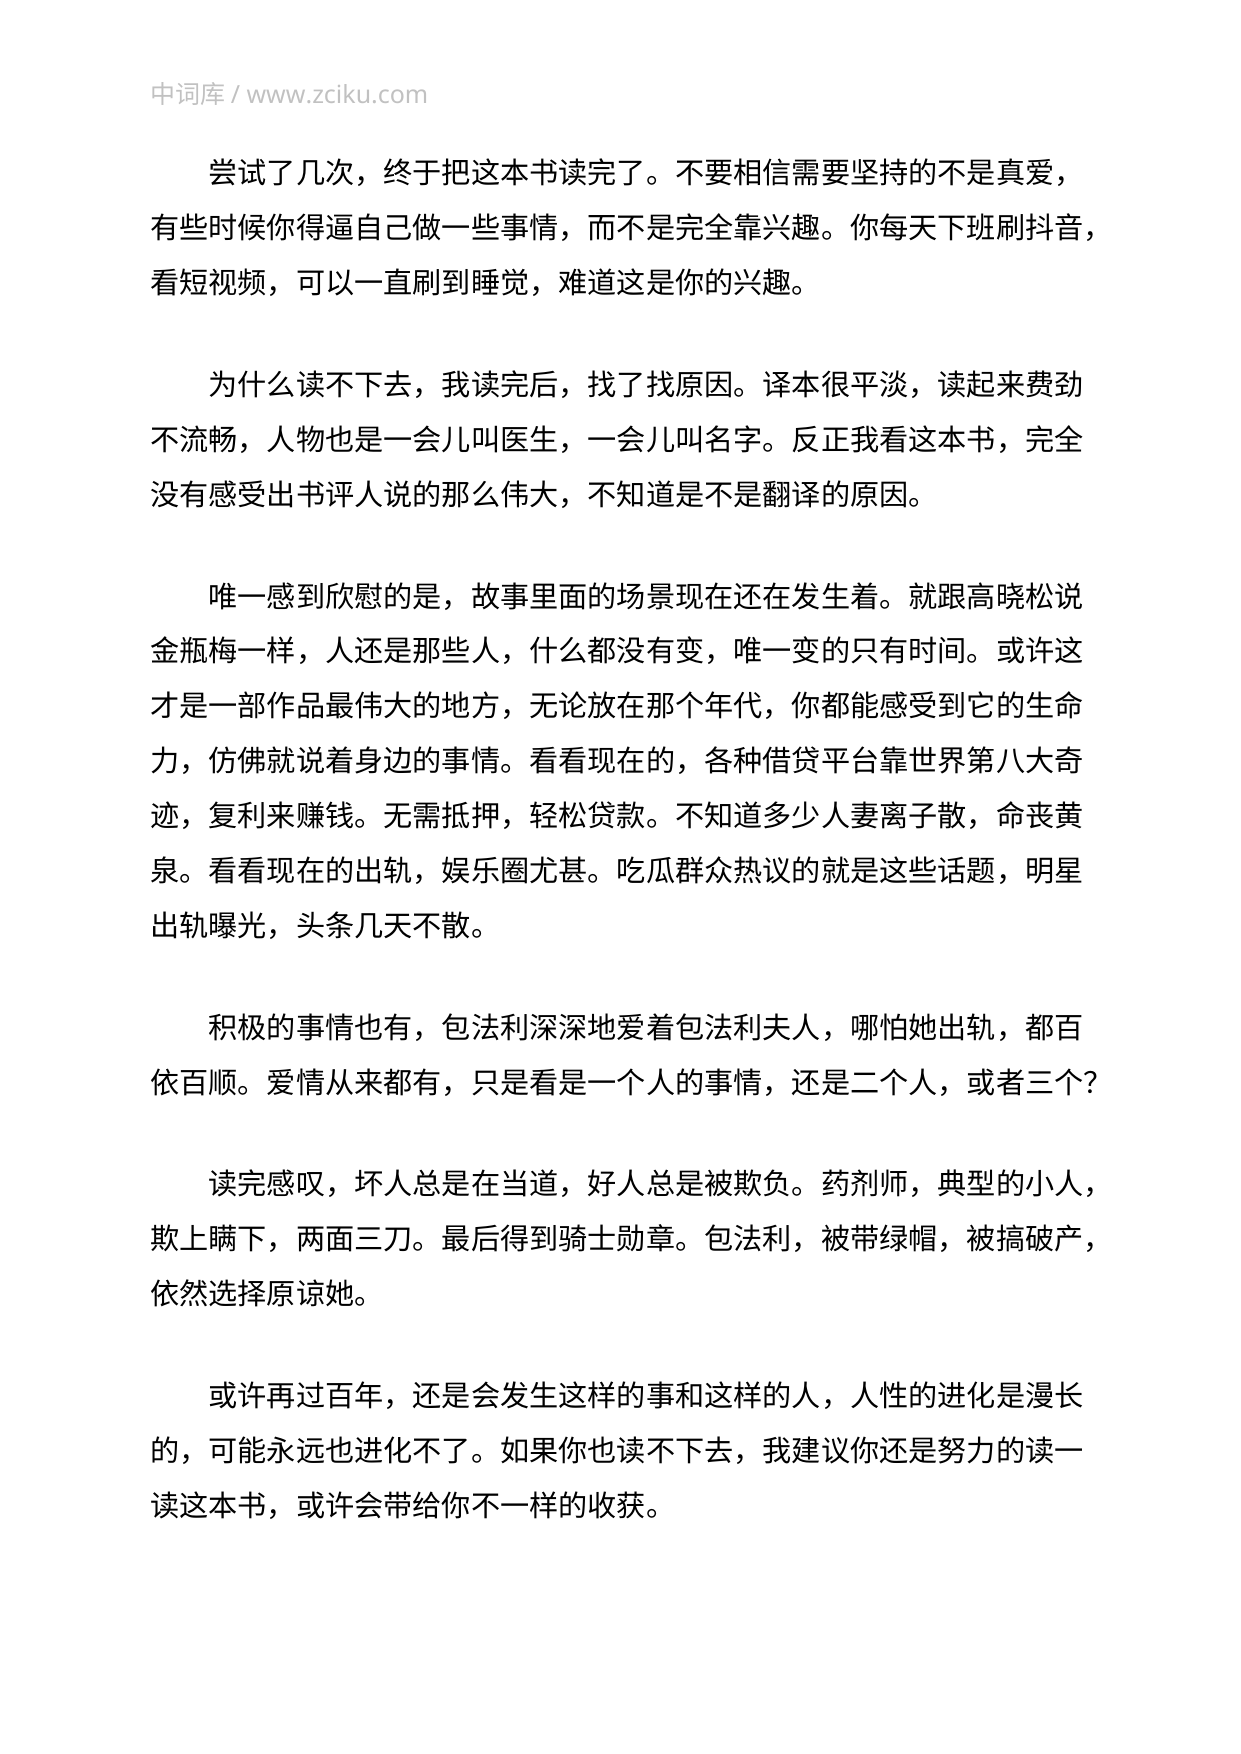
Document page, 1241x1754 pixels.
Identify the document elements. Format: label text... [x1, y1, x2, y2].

text 读完感叹，坏人总是在当道，好人总是被欺负。药剂师，典型的小人，欺上瞒下，两面三刀。最后得到骑士勋章。包法利，被带绿帽，被搞破产，依然选择原谅她。 [150, 1161, 1090, 1313]
text 或许再过百年，还是会发生这样的事和这样的人，人性的进化是漫长的，可能永远也进化不了。如果你也读不下去，我建议你还是努力的读一读这本书，或许会带给你不一样的收获。 [150, 1372, 1090, 1524]
text 唯一感到欣慰的是，故事里面的场景现在还在发生着。就跟高晓松说金瓶梅一样，人还是那些人，什么都没有变，唯一变的只有时间。或许这才是一部作品最伟大的地方，无论放在那个年代，你都能感受到它的生命力，仿佛就说着身边的事情。看看现在的，各种借贷平台靠世界第八大奇迹，复利来赚钱。无需抵押，轻松贷款。不知道多少人妻离子散，命丧黄泉。看看现在的出轨，娱乐圈尤甚。吃瓜群众热议的就是这些话题，明星出轨曝光，头条几天不散。 [150, 573, 1090, 945]
text 尝试了几次，终于把这本书读完了。不要相信需要坚持的不是真爱，有些时候你得逼自己做一些事情，而不是完全靠兴趣。你每天下班刷抖音，看短视频，可以一直刷到睡觉，难道这是你的兴趣。 [150, 150, 1090, 302]
text 积极的事情也有，包法利深深地爱着包法利夫人，哪怕她出轨，都百依百顺。爱情从来都有，只是看是一个人的事情，还是二个人，或者三个？ [150, 1004, 1090, 1101]
text 为什么读不下去，我读完后，找了找原因。译本很平淡，读起来费劲不流畅，人物也是一会儿叫医生，一会儿叫名字。反正我看这本书，完全没有感受出书评人说的那么伟大，不知道是不是翻译的原因。 [150, 362, 1090, 514]
